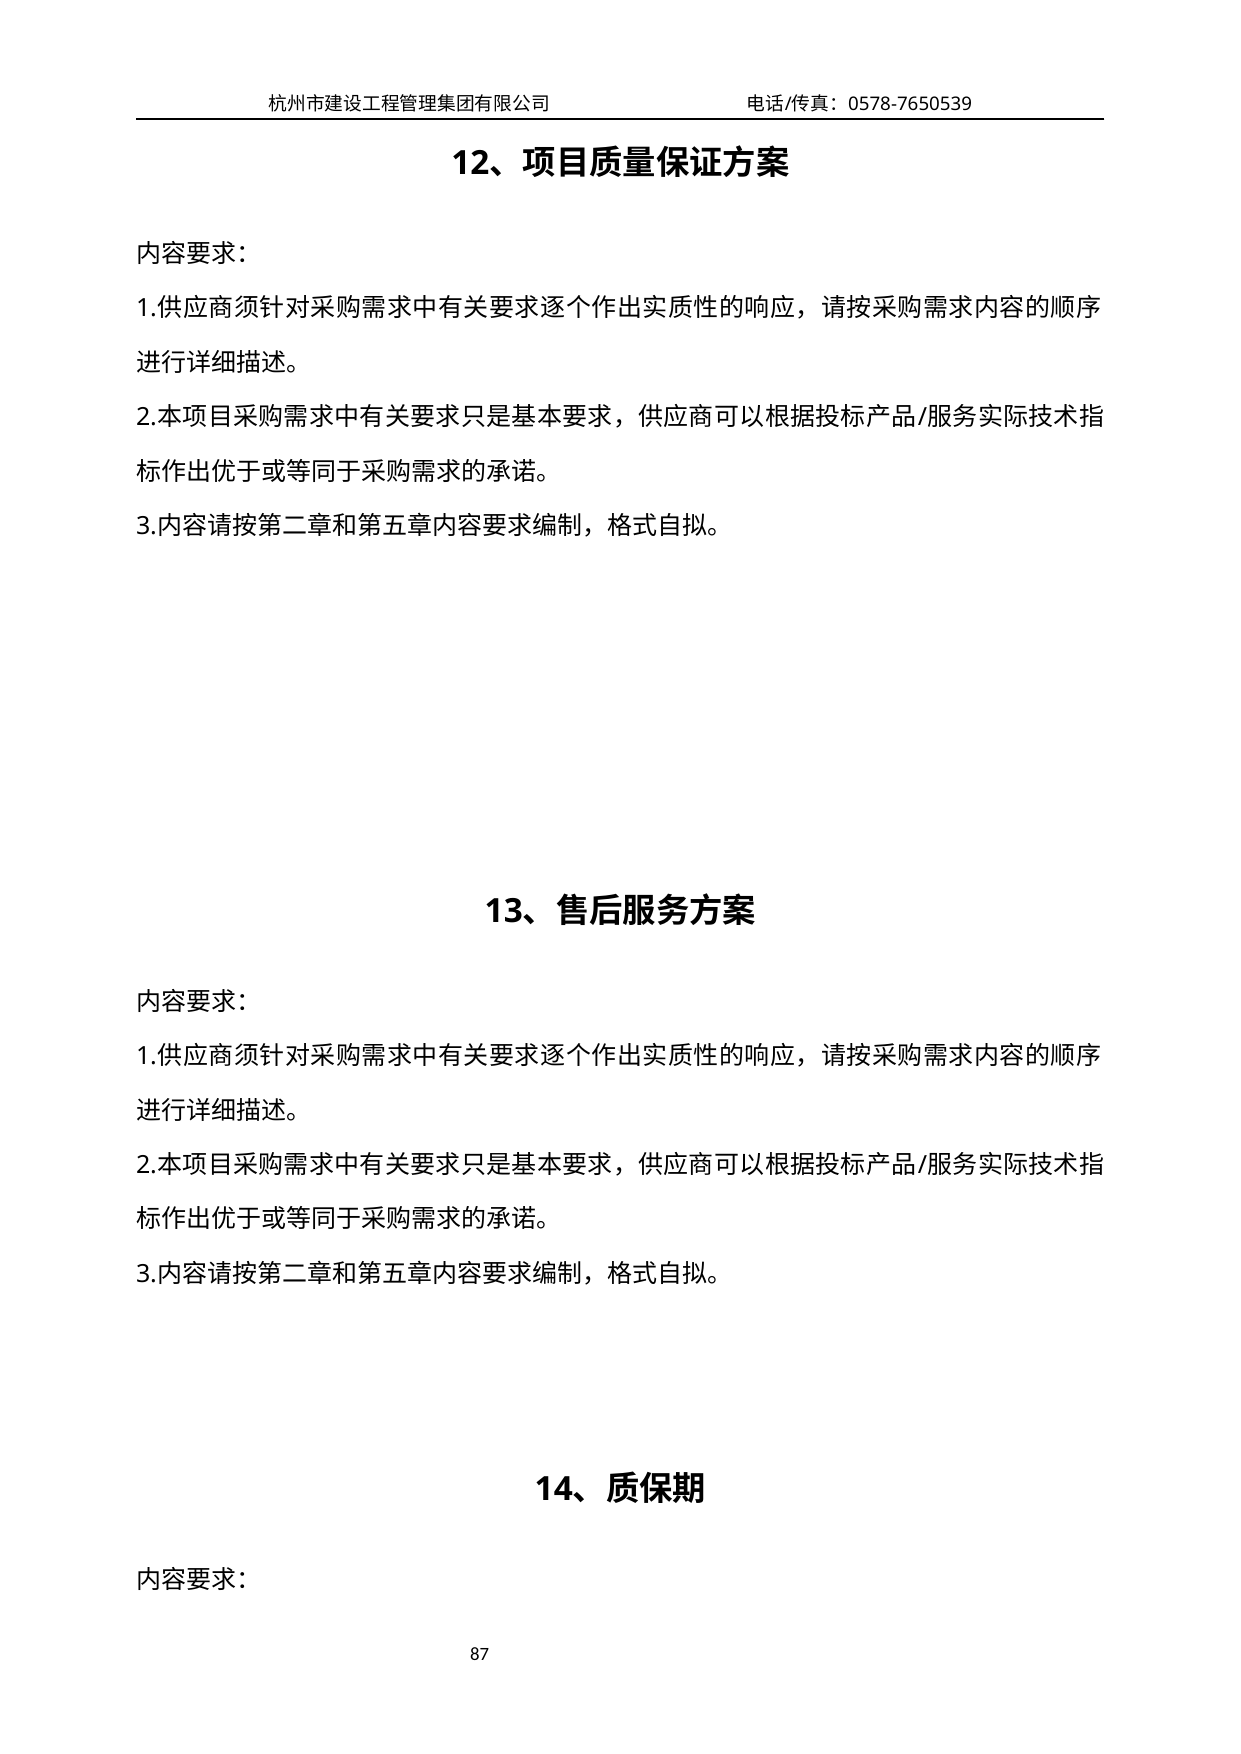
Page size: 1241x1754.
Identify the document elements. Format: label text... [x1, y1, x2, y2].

subtitle 12、项目质量保证方案 [136, 136, 1104, 184]
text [136, 1144, 1104, 1235]
text 内容要求： [136, 1559, 1104, 1595]
text 1.供应商须针对采购需求中有关要求逐个作出实质性的响应，请按采购需求内容的顺序进行详细描述。 [136, 288, 1104, 378]
text 内容要求： [136, 233, 1104, 270]
text 2.本项目采购需求中有关要求只是基本要求，供应商可以根据投标产品/服务实际技术指标作出优于或等同于采购需求的承诺。 [136, 397, 1104, 487]
text 3.内容请按第二章和第五章内容要求编制，格式自拟。 [136, 1253, 1104, 1289]
subtitle 13、售后服务方案 [136, 884, 1104, 932]
subtitle 14、质保期 [136, 1461, 1104, 1510]
text 1.供应商须针对采购需求中有关要求逐个作出实质性的响应，请按采购需求内容的顺序进行详细描述。 [136, 1036, 1104, 1126]
text 内容要求： [136, 981, 1104, 1018]
text 3.内容请按第二章和第五章内容要求编制，格式自拟。 [136, 505, 1104, 542]
